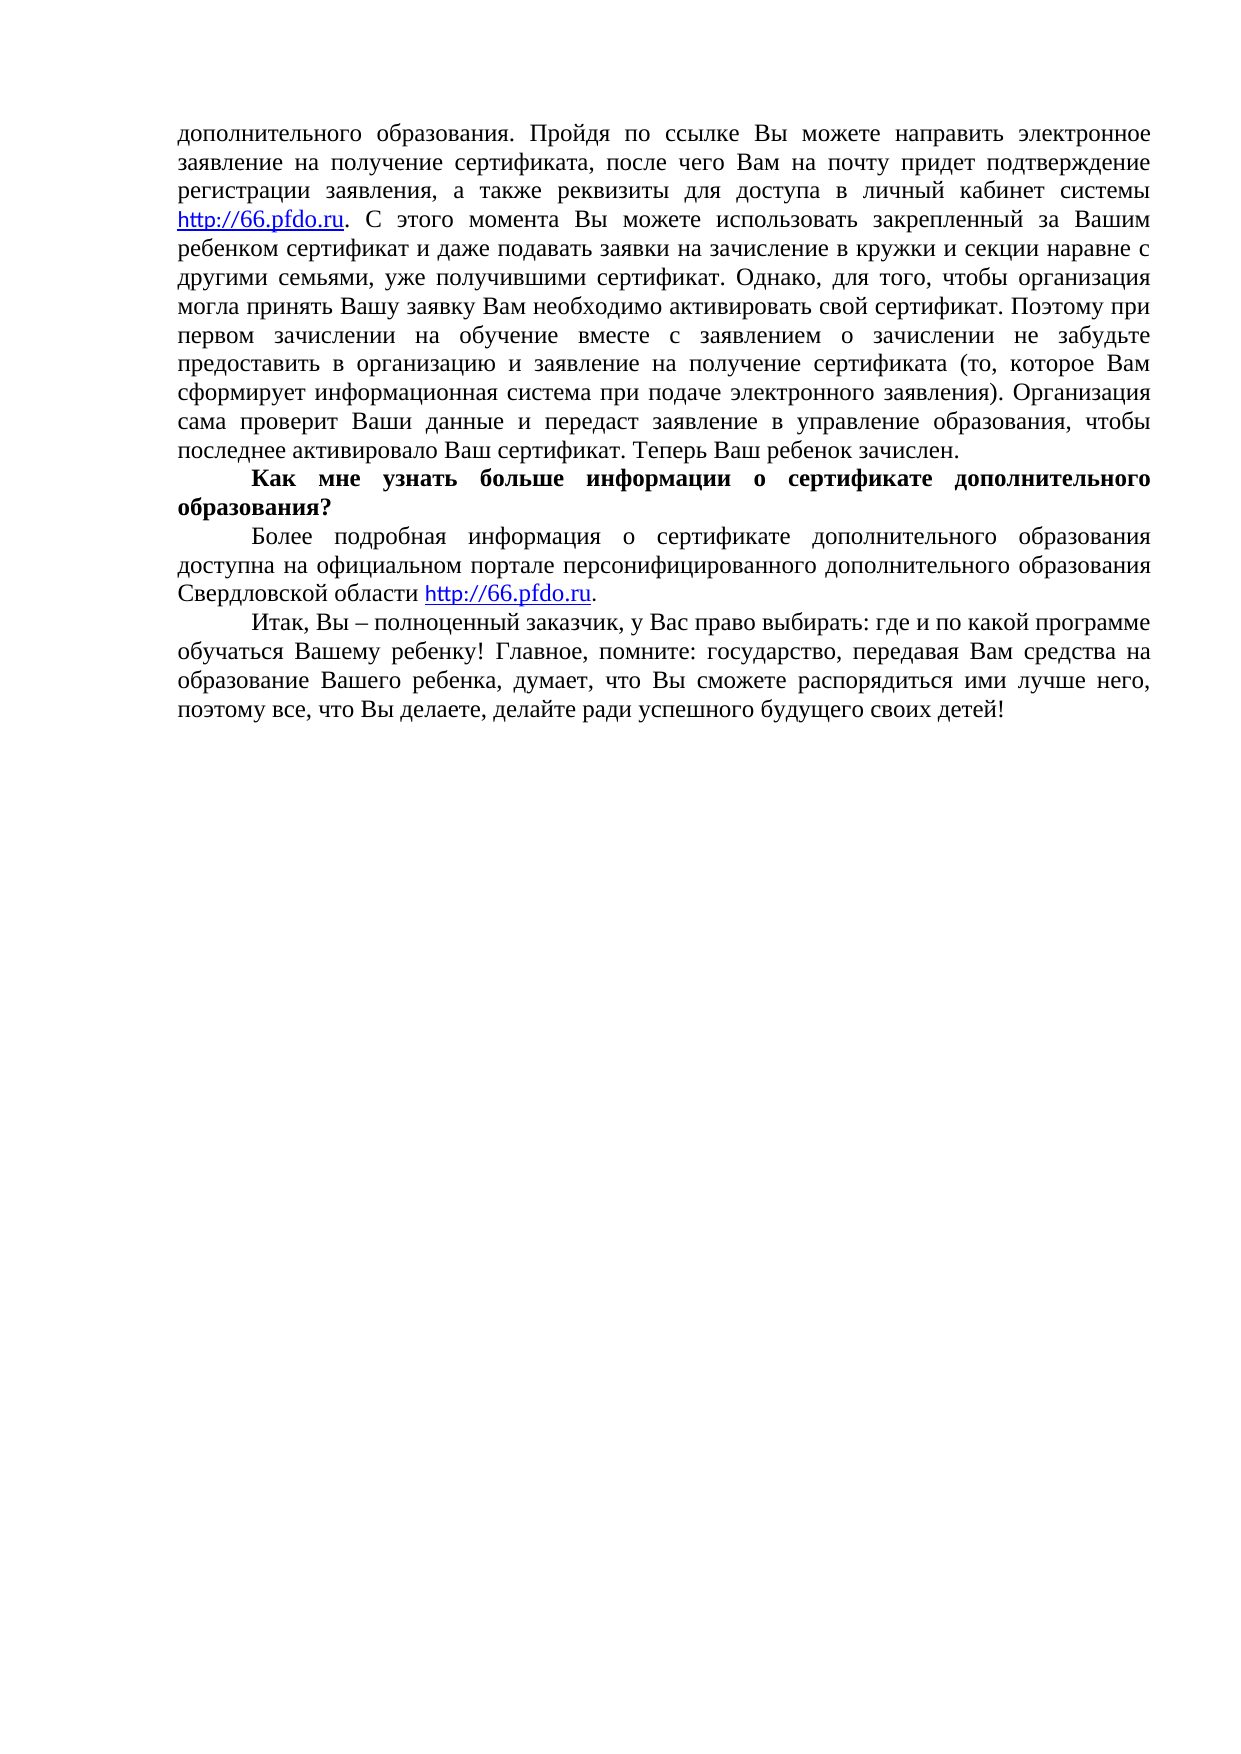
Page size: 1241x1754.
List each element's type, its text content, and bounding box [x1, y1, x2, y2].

text Как мне узнать больше информации о сертификате дополнительного образования? [177, 463, 1152, 521]
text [177, 118, 1152, 463]
text Итак, Вы – полноценный заказчик, у Вас право выбирать: где и по какой программе обучаться Вашему ребенку! Главное, помните: государство, передавая Вам средства на образование Вашего ребенка, думает, что Вы сможете распорядиться ими лучше него, поэтому все, что Вы делаете, делайте ради успешного будущего своих детей! [177, 607, 1152, 722]
text Более подробная информация о сертификате дополнительного образования доступна на официальном портале персонифицированного дополнительного образования Свердловской области http://66.pfdo.ru. [177, 521, 1152, 607]
